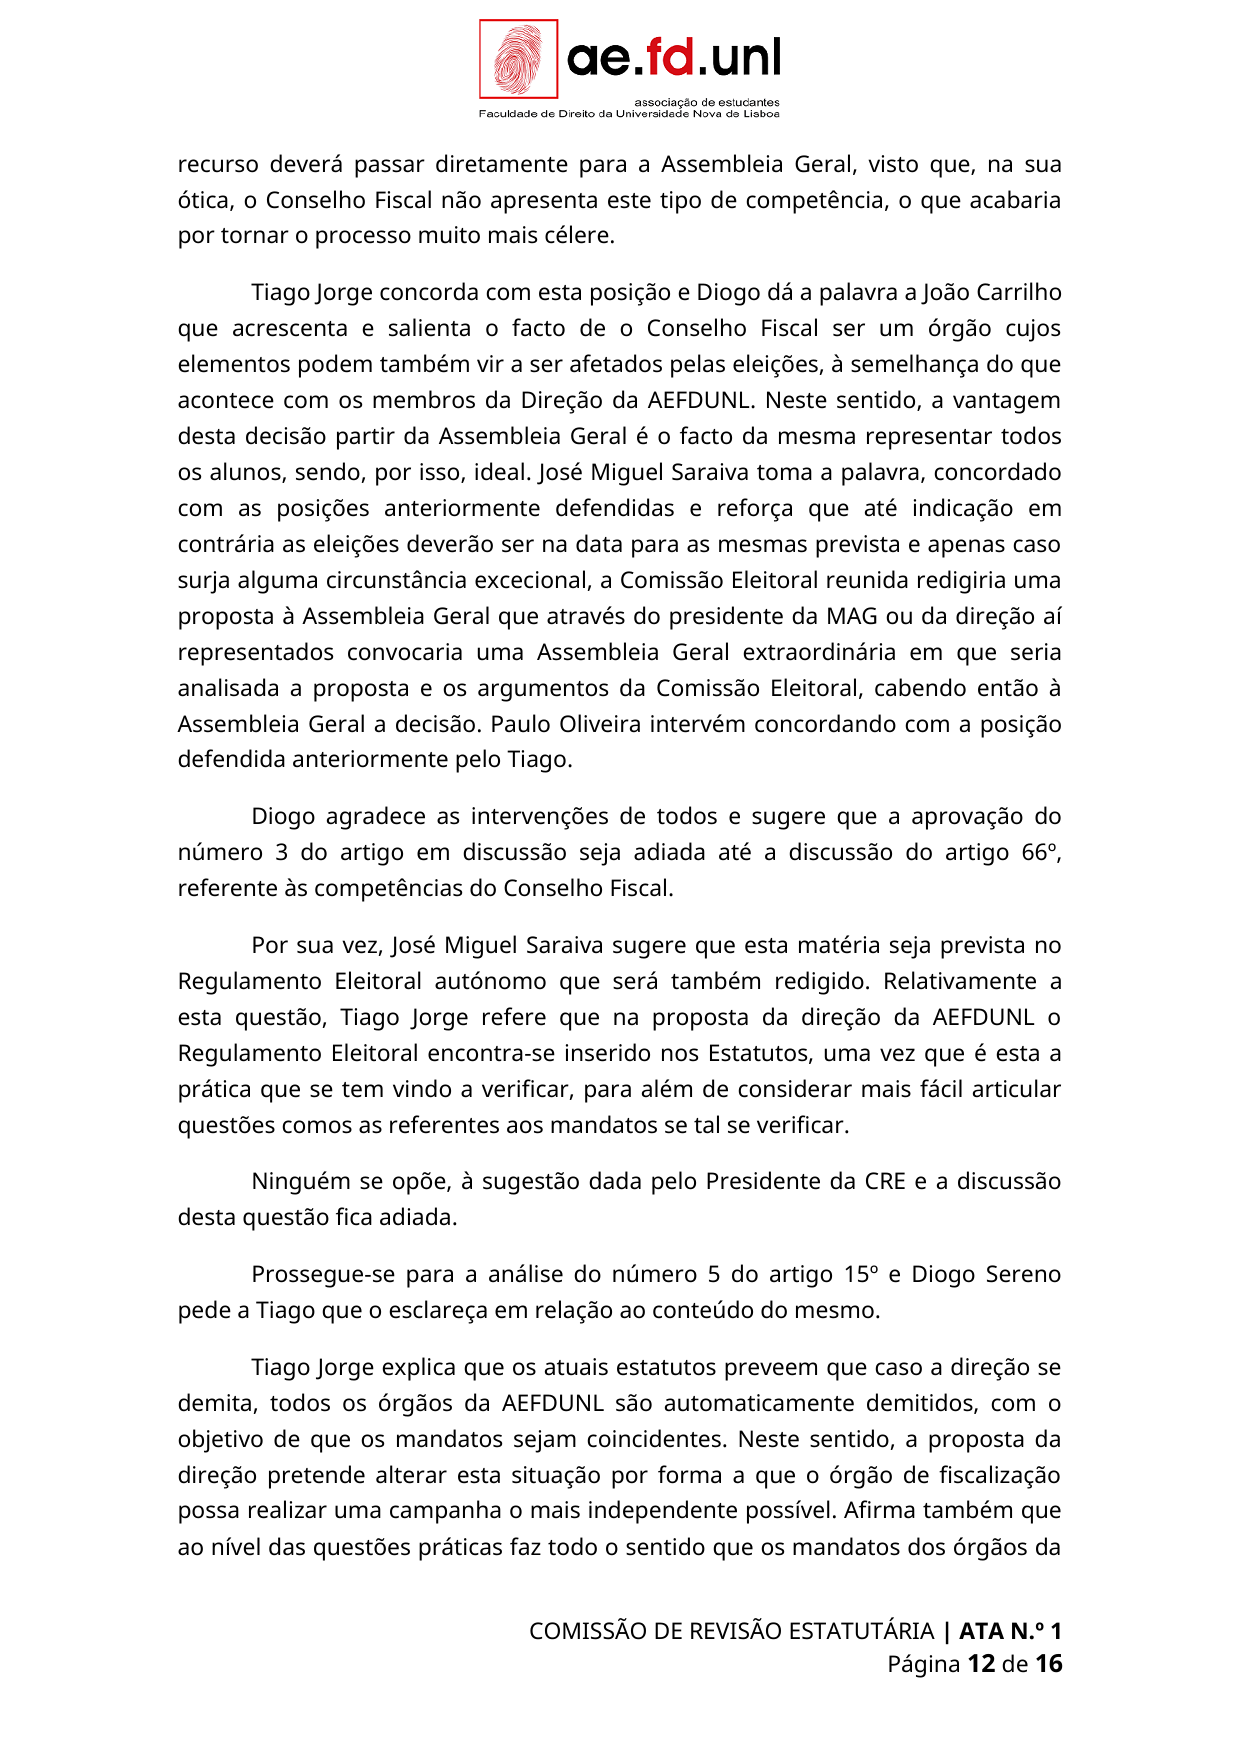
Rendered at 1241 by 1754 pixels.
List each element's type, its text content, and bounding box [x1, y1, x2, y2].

text Ninguém se opõe, à sugestão dada pelo Presidente da CRE e a discussão desta questão fica adiada. [177, 1165, 1063, 1232]
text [177, 148, 1063, 251]
text Prossegue-se para a análise do número 5 do artigo 15º e Diogo Sereno pede a Tiago que o esclareça em relação ao conteúdo do mesmo. [177, 1258, 1063, 1325]
text Por sua vez, José Miguel Saraiva sugere que esta matéria seja prevista no Regulamento Eleitoral autónomo que será também redigido. Relativamente a esta questão, Tiago Jorge refere que na proposta da direção da AEFDUNL o Regulamento Eleitoral encontra-se inserido nos Estatutos, uma vez que é esta a prática que se tem vindo a verificar, para além de considerar mais fácil articular questões comos as referentes aos mandatos se tal se verificar. [177, 929, 1063, 1140]
text Diogo agradece as intervenções de todos e sugere que a aprovação do número 3 do artigo em discussão seja adiada até a discussão do artigo 66º, referente às competências do Conselho Fiscal. [177, 800, 1063, 903]
text Tiago Jorge concorda com esta posição e Diogo dá a palavra a João Carrilho que acrescenta e salienta o facto de o Conselho Fiscal ser um órgão cujos elementos podem também vir a ser afetados pelas eleições, à semelhança do que acontece com os membros da Direção da AEFDUNL. Neste sentido, a vantagem desta decisão partir da Assembleia Geral é o facto da mesma representar todos os alunos, sendo, por isso, ideal. José Miguel Saraiva toma a palavra, concordado com as posições anteriormente defendidas e reforça que até indicação em contrária as eleições deverão ser na data para as mesmas prevista e apenas caso surja alguma circunstância excecional, a Comissão Eleitoral reunida redigiria uma proposta à Assembleia Geral que através do presidente da MAG ou da direção aí representados convocaria uma Assembleia Geral extraordinária em que seria analisada a proposta e os argumentos da Comissão Eleitoral, cabendo então à Assembleia Geral a decisão. Paulo Oliveira intervém concordando com a posição defendida anteriormente pelo Tiago. [177, 276, 1063, 775]
picture [465, 8, 791, 128]
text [177, 1351, 1063, 1562]
